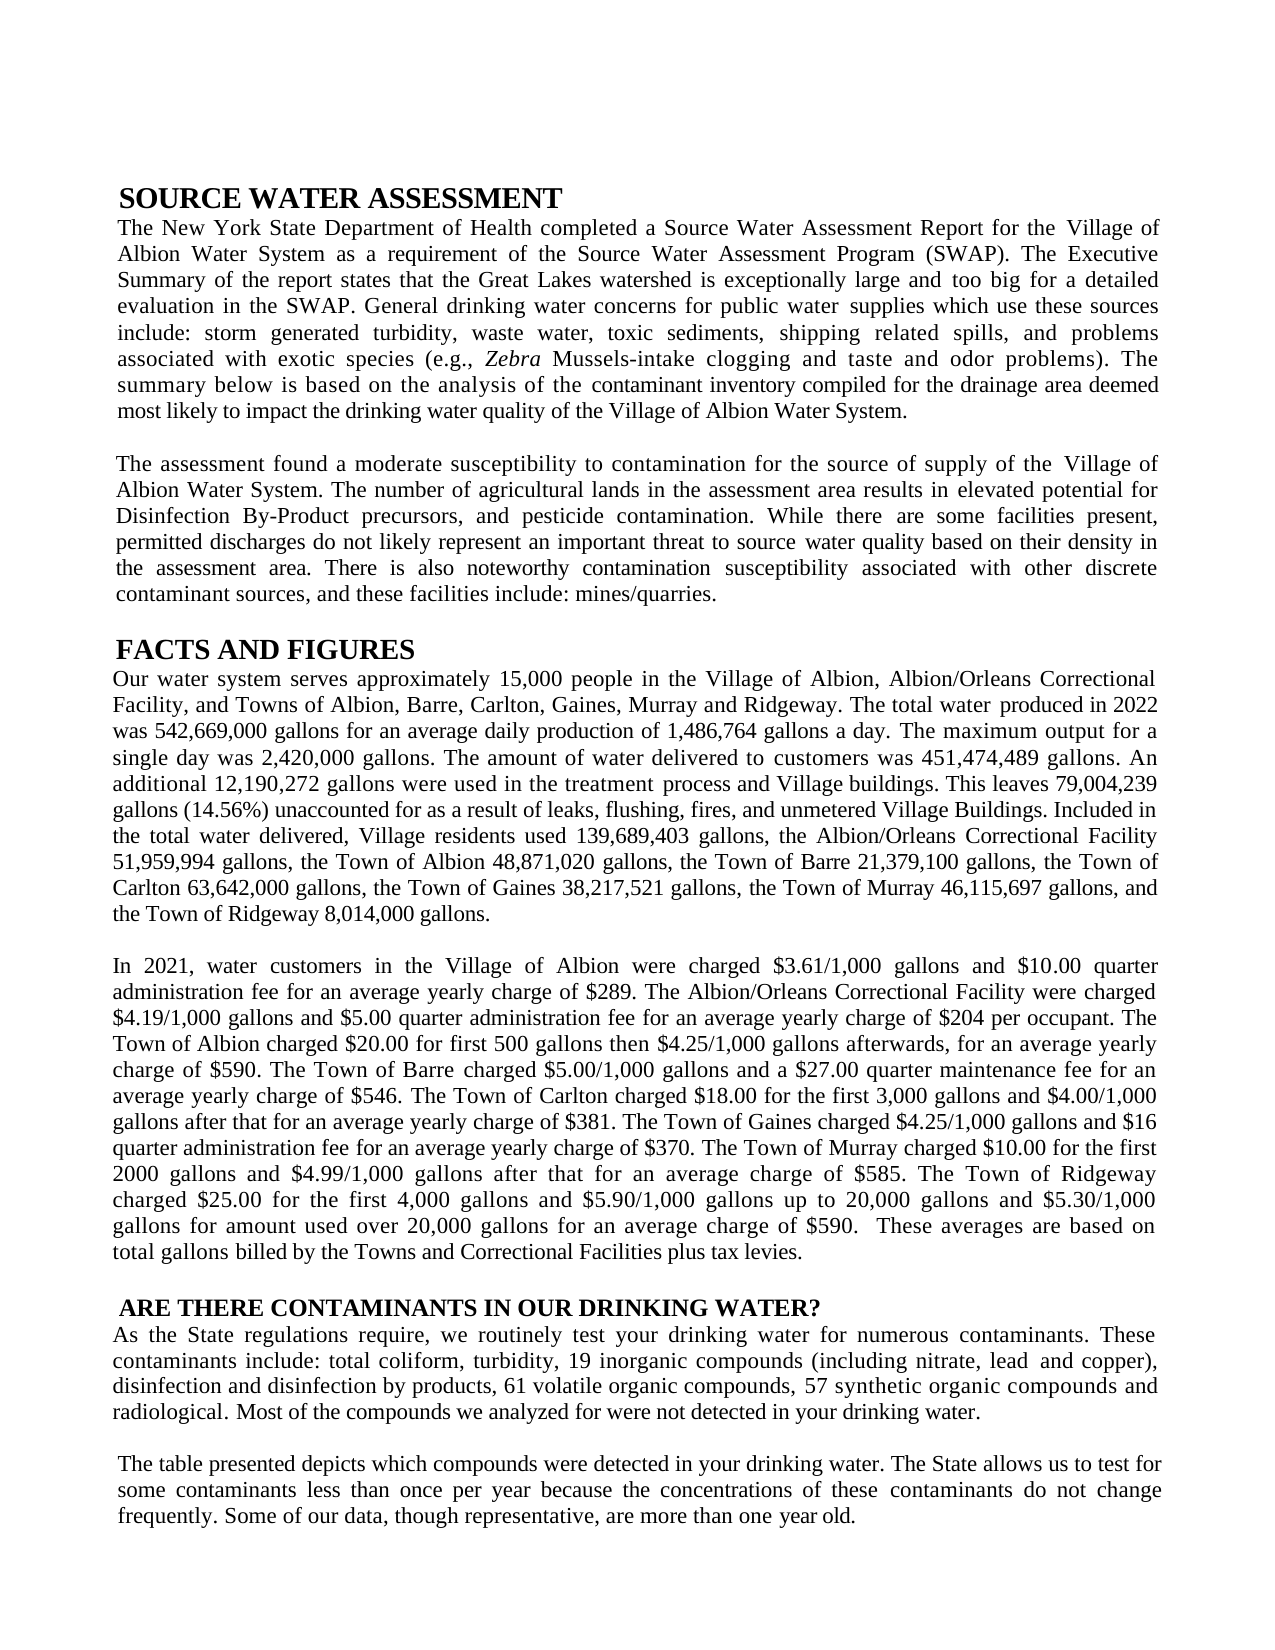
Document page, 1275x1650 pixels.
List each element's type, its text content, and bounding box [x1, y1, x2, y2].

text FACTS AND FIGURES [116, 632, 1162, 666]
text As the State regulations require, we routinely test your drinking water for numerous contaminants. These contaminants include: total coliform, turbidity, 19 inorganic compounds (including nitrate, lead and copper), disinfection and disinfection by products, 61 volatile organic compounds, 57 synthetic organic compounds and radiological. Most of the compounds we analyzed for were not detected in your drinking water. [112, 1322, 1158, 1424]
text In 2021, water customers in the Village of Albion were charged $3.61/1,000 gallons and $10.00 quarter administration fee for an average yearly charge of $289. The Albion/Orleans Correctional Facility were charged $4.19/1,000 gallons and $5.00 quarter administration fee for an average yearly charge of $204 per occupant. The Town of Albion charged $20.00 for first 500 gallons then $4.25/1,000 gallons afterwards, for an average yearly charge of $590. The Town of Barre charged $5.00/1,000 gallons and a $27.00 quarter maintenance fee for an average yearly charge of $546. The Town of Carlton charged $18.00 for the first 3,000 gallons and $4.00/1,000 gallons after that for an average yearly charge of $381. The Town of Gaines charged $4.25/1,000 gallons and $16 quarter administration fee for an average yearly charge of $370. The Town of Murray charged $10.00 for the first 2000 gallons and $4.99/1,000 gallons after that for an average charge of $585. The Town of Ridgeway charged $25.00 for the first 4,000 gallons and $5.90/1,000 gallons up to 20,000 gallons and $5.30/1,000 gallons for amount used over 20,000 gallons for an average charge of $590. These averages are based on total gallons billed by the Towns and Correctional Facilities plus tax levies. [112, 952, 1158, 1265]
text SOURCE WATER ASSESSMENT [118, 180, 1162, 215]
text The assessment found a moderate susceptibility to contamination for the source of supply of the Village of Albion Water System. The number of agricultural lands in the assessment area results in elevated potential for Disinfection By-Product precursors, and pesticide contamination. While there are some facilities present, permitted discharges do not likely represent an important threat to source water quality based on their density in the assessment area. There is also noteworthy contamination susceptibility associated with other discrete contaminant sources, and these facilities include: mines/quarries. [116, 450, 1158, 606]
text ARE THERE CONTAMINANTS IN OUR DRINKING WATER? [118, 1296, 1162, 1322]
text Our water system serves approximately 15,000 people in the Village of Albion, Albion/Orleans Correctional Facility, and Towns of Albion, Barre, Carlton, Gaines, Murray and Ridgeway. The total water produced in 2022 was 542,669,000 gallons for an average daily production of 1,486,764 gallons a day. The maximum output for a single day was 2,420,000 gallons. The amount of water delivered to customers was 451,474,489 gallons. An additional 12,190,272 gallons were used in the treatment process and Village buildings. This leaves 79,004,239 gallons (14.56%) unaccounted for as a result of leaks, flushing, fires, and unmetered Village Buildings. Included in the total water delivered, Village residents used 139,689,403 gallons, the Albion/Orleans Correctional Facility 51,959,994 gallons, the Town of Albion 48,871,020 gallons, the Town of Barre 21,379,100 gallons, the Town of Carlton 63,642,000 gallons, the Town of Gaines 38,217,521 gallons, the Town of Murray 46,115,697 gallons, and the Town of Ridgeway 8,014,000 gallons. [112, 666, 1158, 926]
text The New York State Department of Health completed a Source Water Assessment Report for the Village of Albion Water System as a requirement of the Source Water Assessment Program (SWAP). The Executive Summary of the report states that the Great Lakes watershed is exceptionally large and too big for a detailed evaluation in the SWAP. General drinking water concerns for public water supplies which use these sources include: storm generated turbidity, waste water, toxic sediments, shipping related spills, and problems associated with exotic species (e.g., Zebra Mussels-intake clogging and taste and odor problems). The summary below is based on the analysis of the contaminant inventory compiled for the drainage area deemed most likely to impact the drinking water quality of the Village of Albion Water System. [117, 215, 1159, 423]
text The table presented depicts which compounds were detected in your drinking water. The State allows us to test for some contaminants less than once per year because the concentrations of these contaminants do not change frequently. Some of our data, though representative, are more than one year old. [117, 1450, 1162, 1528]
